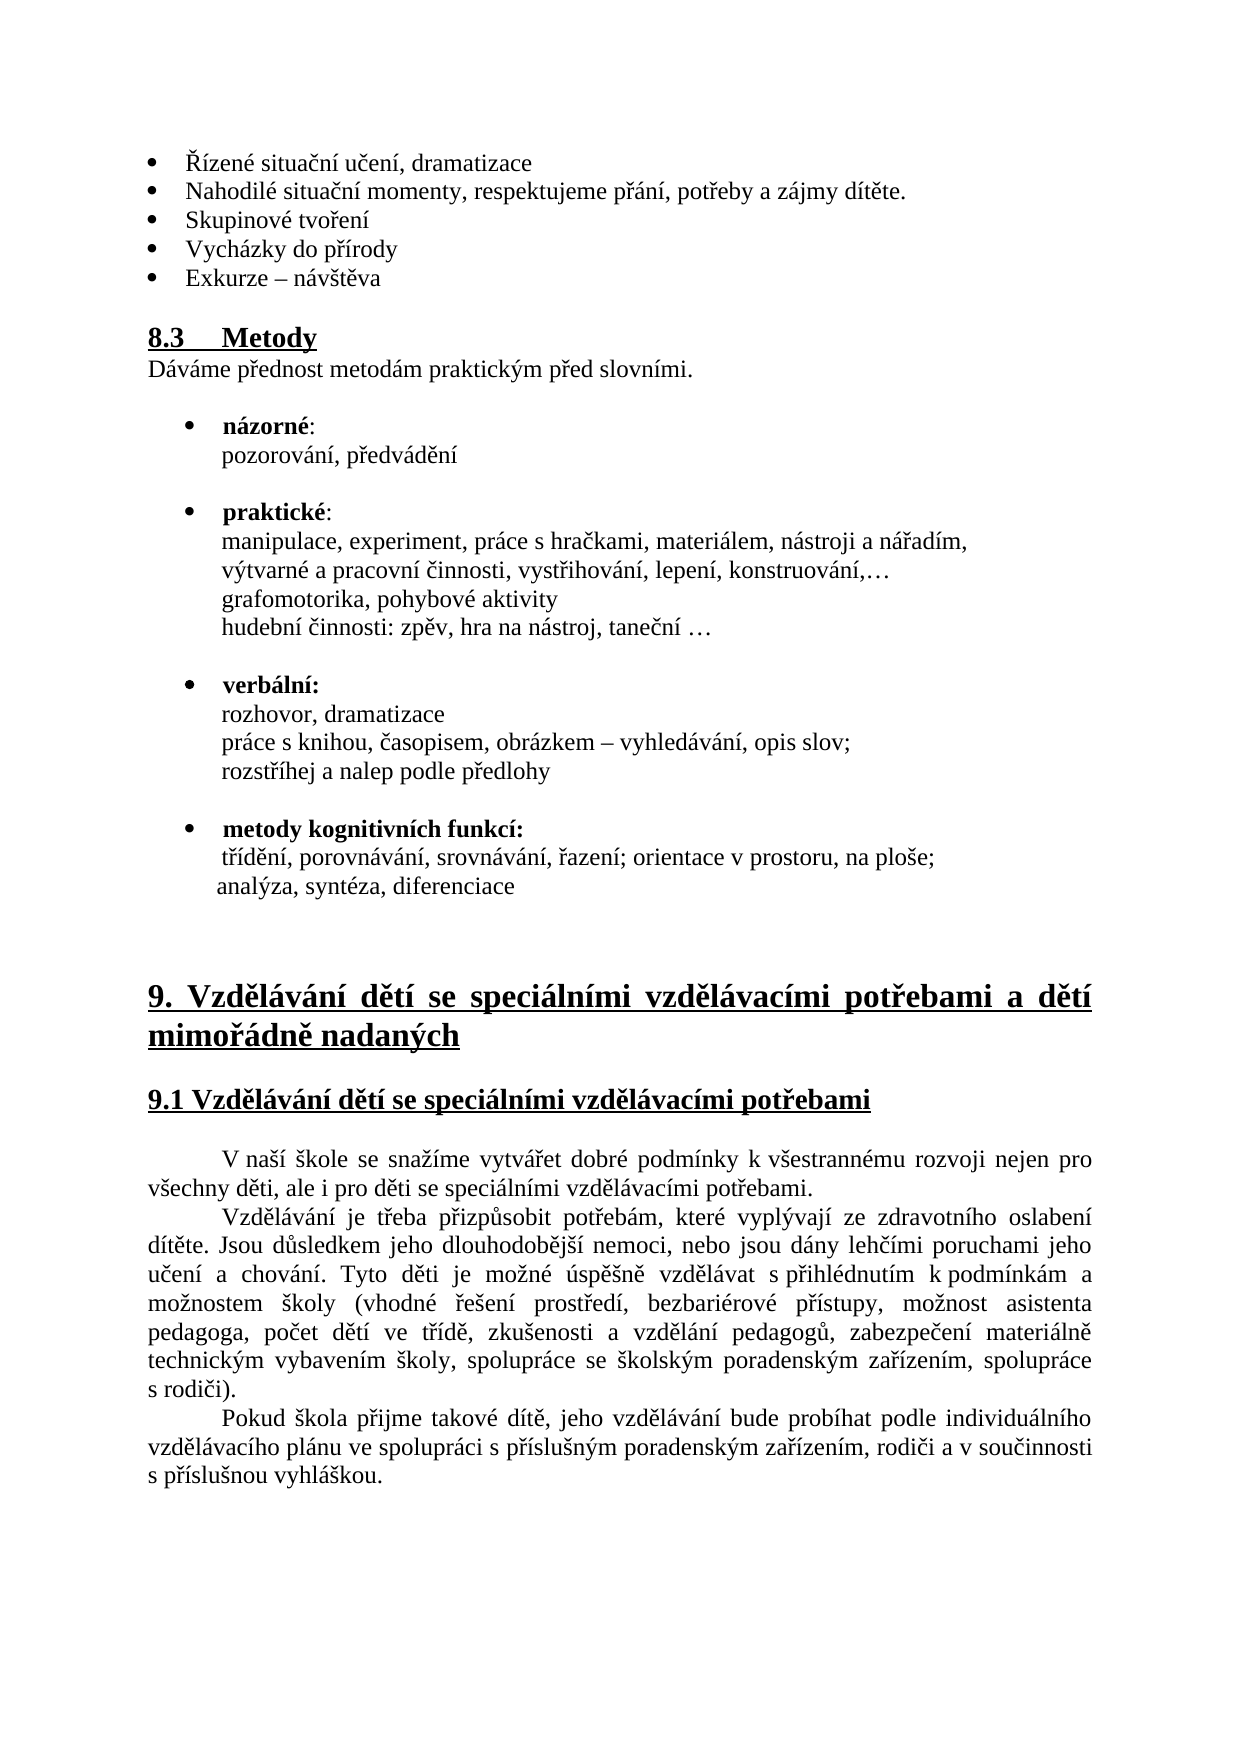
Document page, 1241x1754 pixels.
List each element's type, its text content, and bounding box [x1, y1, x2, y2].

text Dáváme přednost metodám praktickým před slovními. [148, 354, 1093, 382]
list Vycházky do přírody [148, 234, 1093, 263]
text třídění, porovnávání, srovnávání, řazení; orientace v prostoru, na ploše; [185, 842, 1093, 871]
text hudební činnosti: zpěv, hra na nástroj, taneční … [185, 612, 1093, 641]
text Pokud škola přijme takové dítě, jeho vzdělávání bude probíhat podle individuálního vzdělávacího plánu ve spolupráci s příslušným poradenským zařízením, rodiči a v součinnosti s příslušnou vyhláškou. [148, 1403, 1093, 1489]
text práce s knihou, časopisem, obrázkem – vyhledávání, opis slov; [148, 727, 1093, 756]
list verbální: [185, 670, 1093, 699]
text rozstříhej a nalep podle předlohy [185, 756, 1093, 785]
list Řízené situační učení, dramatizace [148, 148, 1093, 176]
text rozhovor, dramatizace [148, 699, 1093, 727]
list metody kognitivních funkcí: [185, 814, 1093, 842]
list Nahodilé situační momenty, respektujeme přání, potřeby a zájmy dítěte. [148, 176, 1093, 205]
text analýza, syntéza, diferenciace [148, 871, 1093, 900]
text 9. Vzdělávání dětí se speciálními vzdělávacími potřebami a dětí mimořádně nadaných [148, 977, 1093, 1053]
text výtvarné a pracovní činnosti, vystřihování, lepení, konstruování,… [148, 555, 1093, 584]
text V naší škole se snažíme vytvářet dobré podmínky k všestrannému rozvoji nejen pro všechny děti, ale i pro děti se speciálními vzdělávacími potřebami. [148, 1144, 1093, 1202]
list názorné: [185, 411, 1093, 440]
text pozorování, předvádění [185, 440, 1093, 469]
list Exkurze – návštěva [148, 263, 1093, 291]
list Skupinové tvoření [148, 205, 1093, 234]
text Vzdělávání je třeba přizpůsobit potřebám, které vyplývají ze zdravotního oslabení dítěte. Jsou důsledkem jeho dlouhodobější nemoci, nebo jsou dány lehčími poruchami jeho učení a chování. Tyto děti je možné úspěšně vzdělávat s přihlédnutím k podmínkám a možnostem školy (vhodné řešení prostředí, bezbariérové přístupy, možnost asistenta pedagoga, počet dětí ve třídě, zkušenosti a vzdělání pedagogů, zabezpečení materiálně technickým vybavením školy, spolupráce se školským poradenským zařízením, spolupráce s rodiči). [148, 1202, 1093, 1403]
text grafomotorika, pohybové aktivity [185, 584, 1093, 612]
list praktické: [185, 497, 1093, 526]
text 9.1 Vzdělávání dětí se speciálními vzdělávacími potřebami [148, 1082, 1093, 1116]
text 8.3 Metody [148, 320, 1093, 354]
text manipulace, experiment, práce s hračkami, materiálem, nástroji a nářadím, [148, 526, 1093, 555]
